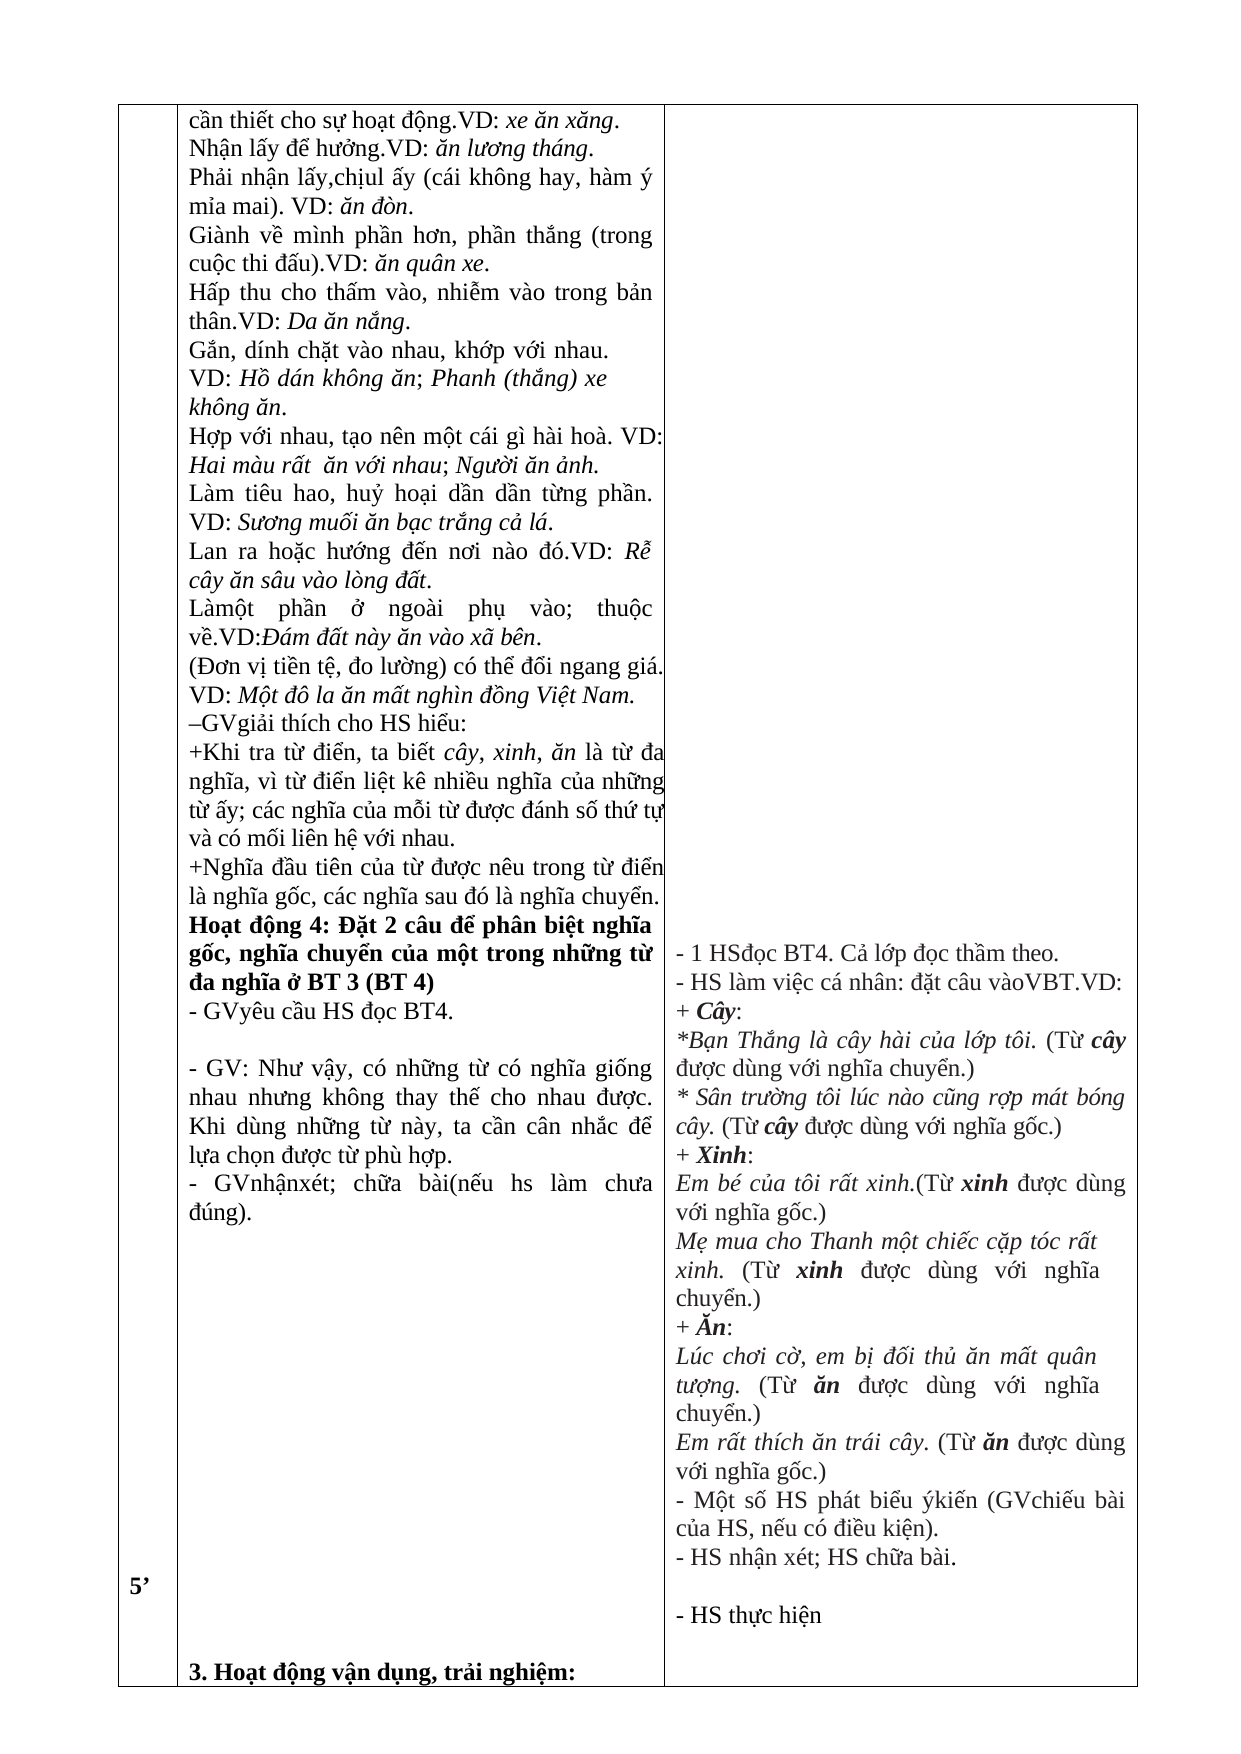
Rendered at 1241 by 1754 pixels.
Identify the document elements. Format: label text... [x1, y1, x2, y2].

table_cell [665, 105, 1137, 1686]
table_cell 5’ 25’ 5’ [119, 105, 177, 1686]
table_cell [178, 105, 664, 1686]
